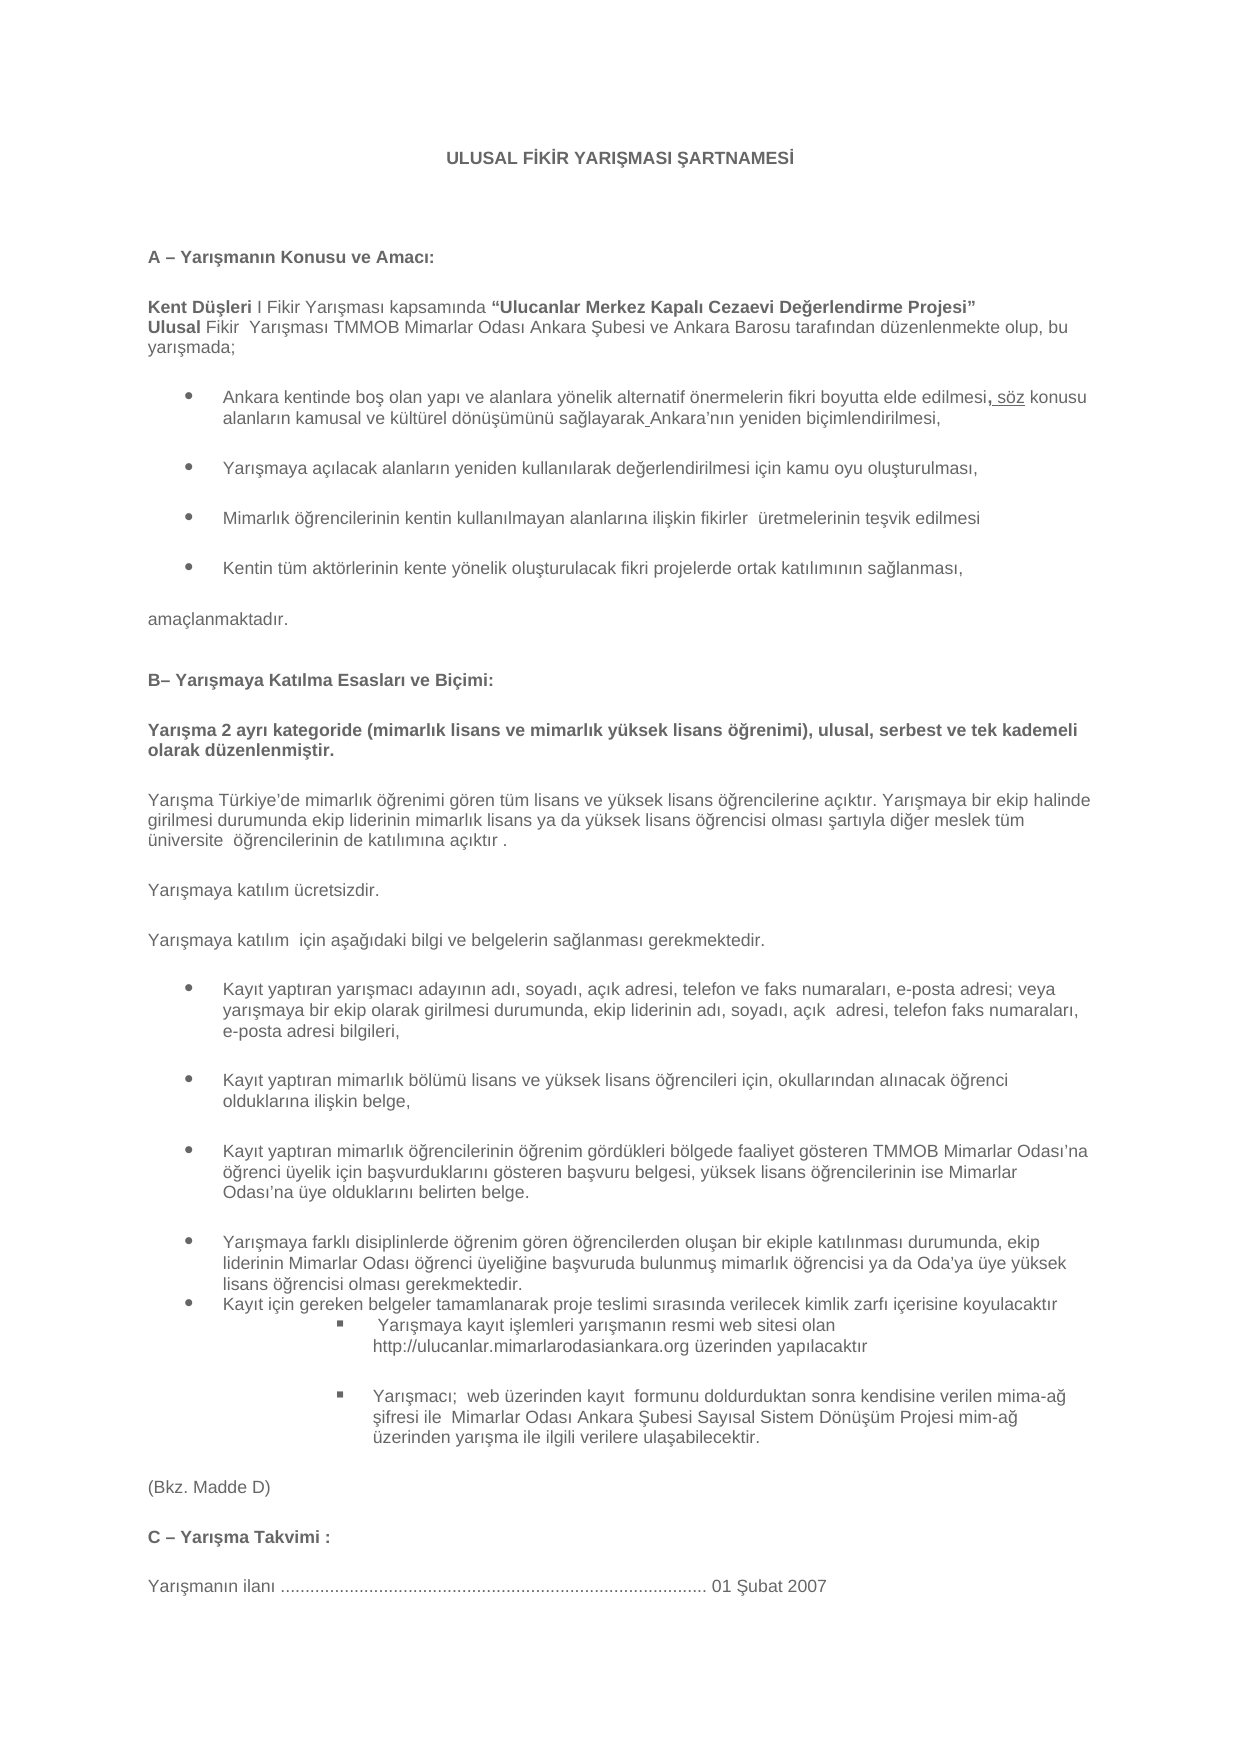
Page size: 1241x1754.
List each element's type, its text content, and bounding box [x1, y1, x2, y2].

list Kayıt için gereken belgeler tamamlanarak proje teslimi sırasında verilecek kimlik zarfı içerisine koyulacaktır [185, 1294, 1093, 1315]
list Kayıt yaptıran mimarlık öğrencilerinin öğrenim gördükleri bölgede faaliyet gösteren TMMOB Mimarlar Odası’na öğrenci üyelik için başvurduklarını gösteren başvuru belgesi, yüksek lisans öğrencilerinin ise Mimarlar Odası’na üye olduklarını belirten belge. [185, 1141, 1093, 1203]
text (Bkz. Madde D) [148, 1477, 1093, 1497]
list Mimarlık öğrencilerinin kentin kullanılmayan alanlarına ilişkin fikirler üretmelerinin teşvik edilmesi [185, 508, 1093, 529]
list Yarışmacı; web üzerinden kayıt formunu doldurduktan sonra kendisine verilen mima-ağ şifresi ile Mimarlar Odası Ankara Şubesi Sayısal Sistem Dönüşüm Projesi mim-ağ üzerinden yarışma ile ilgili verilere ulaşabilecektir. [335, 1386, 1093, 1448]
list Kayıt yaptıran mimarlık bölümü lisans ve yüksek lisans öğrencileri için, okullarından alınacak öğrenci olduklarına ilişkin belge, [185, 1070, 1093, 1112]
text Yarışma 2 ayrı kategoride (mimarlık lisans ve mimarlık yüksek lisans öğrenimi), ulusal, serbest ve tek kademeli olarak düzenlenmiştir. [148, 719, 1093, 760]
text Yarışma Türkiye’de mimarlık öğrenimi gören tüm lisans ve yüksek lisans öğrencilerine açıktır. Yarışmaya bir ekip halinde girilmesi durumunda ekip liderinin mimarlık lisans ya da yüksek lisans öğrencisi olması şartıyla diğer meslek tüm üniversite öğrencilerinin de katılımına açıktır . [148, 789, 1093, 851]
text Kent Düşleri I Fikir Yarışması kapsamında “Ulucanlar Merkez Kapalı Cezaevi Değerlendirme Projesi” Ulusal Fikir Yarışması TMMOB Mimarlar Odası Ankara Şubesi ve Ankara Barosu tarafından düzenlenmekte olup, bu yarışmada; [148, 296, 1093, 358]
list Kentin tüm aktörlerinin kente yönelik oluşturulacak fikri projelerde ortak katılımının sağlanması, [185, 558, 1093, 579]
text Yarışmanın ilanı ....................................................................................... 01 Şubat 2007 [148, 1576, 1093, 1596]
text C – Yarışma Takvimi : [148, 1526, 1093, 1547]
text amaçlanmaktadır. B– Yarışmaya Katılma Esasları ve Biçimi: [148, 608, 1093, 690]
text ULUSAL FİKİR YARIŞMASI ŞARTNAMESİ [148, 148, 1093, 168]
list Yarışmaya farklı disiplinlerde öğrenim gören öğrencilerden oluşan bir ekiple katılınması durumunda, ekip liderinin Mimarlar Odası öğrenci üyeliğine başvuruda bulunmuş mimarlık öğrencisi ya da Oda’ya üye yüksek lisans öğrencisi olması gerekmektedir. [185, 1232, 1093, 1294]
list Yarışmaya açılacak alanların yeniden kullanılarak değerlendirilmesi için kamu oyu oluşturulması, [185, 457, 1093, 479]
list Yarışmaya kayıt işlemleri yarışmanın resmi web sitesi olan http://ulucanlar.mimarlarodasiankara.org üzerinden yapılacaktır [335, 1315, 1093, 1357]
list Ankara kentinde boş olan yapı ve alanlara yönelik alternatif önermelerin fikri boyutta elde edilmesi, söz konusu alanların kamusal ve kültürel dönüşümünü sağlayarak Ankara’nın yeniden biçimlendirilmesi, [185, 387, 1093, 428]
text Yarışmaya katılım ücretsizdir. [148, 880, 1093, 900]
text A – Yarışmanın Konusu ve Amacı: [148, 247, 1093, 267]
text Yarışmaya katılım için aşağıdaki bilgi ve belgelerin sağlanması gerekmektedir. [148, 929, 1093, 950]
list Kayıt yaptıran yarışmacı adayının adı, soyadı, açık adresi, telefon ve faks numaraları, e-posta adresi; veya yarışmaya bir ekip olarak girilmesi durumunda, ekip liderinin adı, soyadı, açık adresi, telefon faks numaraları, e-posta adresi bilgileri, [185, 979, 1093, 1041]
